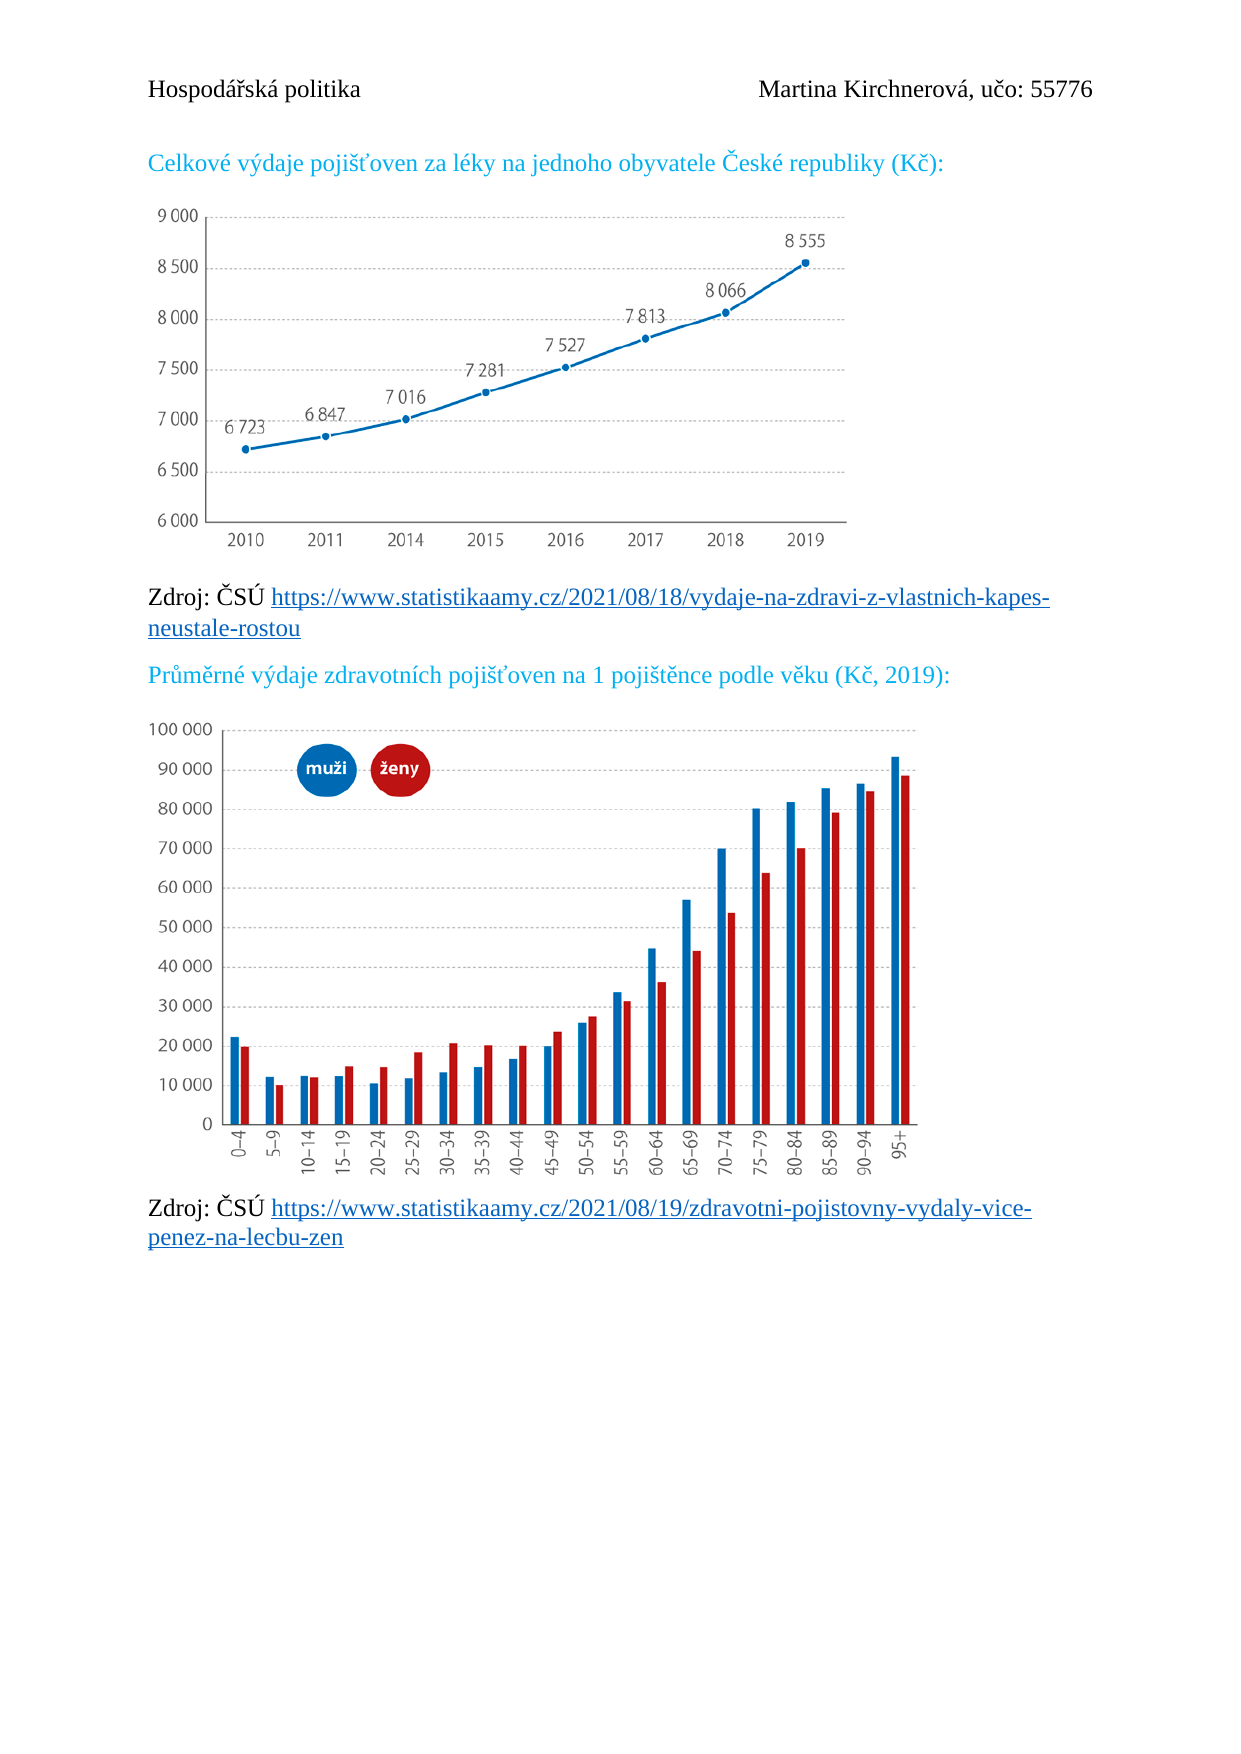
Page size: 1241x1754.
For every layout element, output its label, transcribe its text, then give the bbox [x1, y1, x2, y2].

text Zdroj: ČSÚ https://www.statistikaamy.cz/2021/08/18/vydaje-na-zdravi-z-vlastnich-kapes-neustale-rostou [148, 582, 1093, 641]
text Zdroj: ČSÚ https://www.statistikaamy.cz/2021/08/19/zdravotni-pojistovny-vydaly-vice-penez-na-lecbu-zen [148, 1193, 1093, 1251]
text Průměrné výdaje zdravotních pojišťoven na 1 pojištěnce podle věku (Kč, 2019): [148, 660, 1093, 689]
picture [147, 195, 855, 563]
text Celkové výdaje pojišťoven za léky na jednoho obyvatele České republiky (Kč): [148, 148, 1093, 176]
picture [147, 708, 918, 1175]
